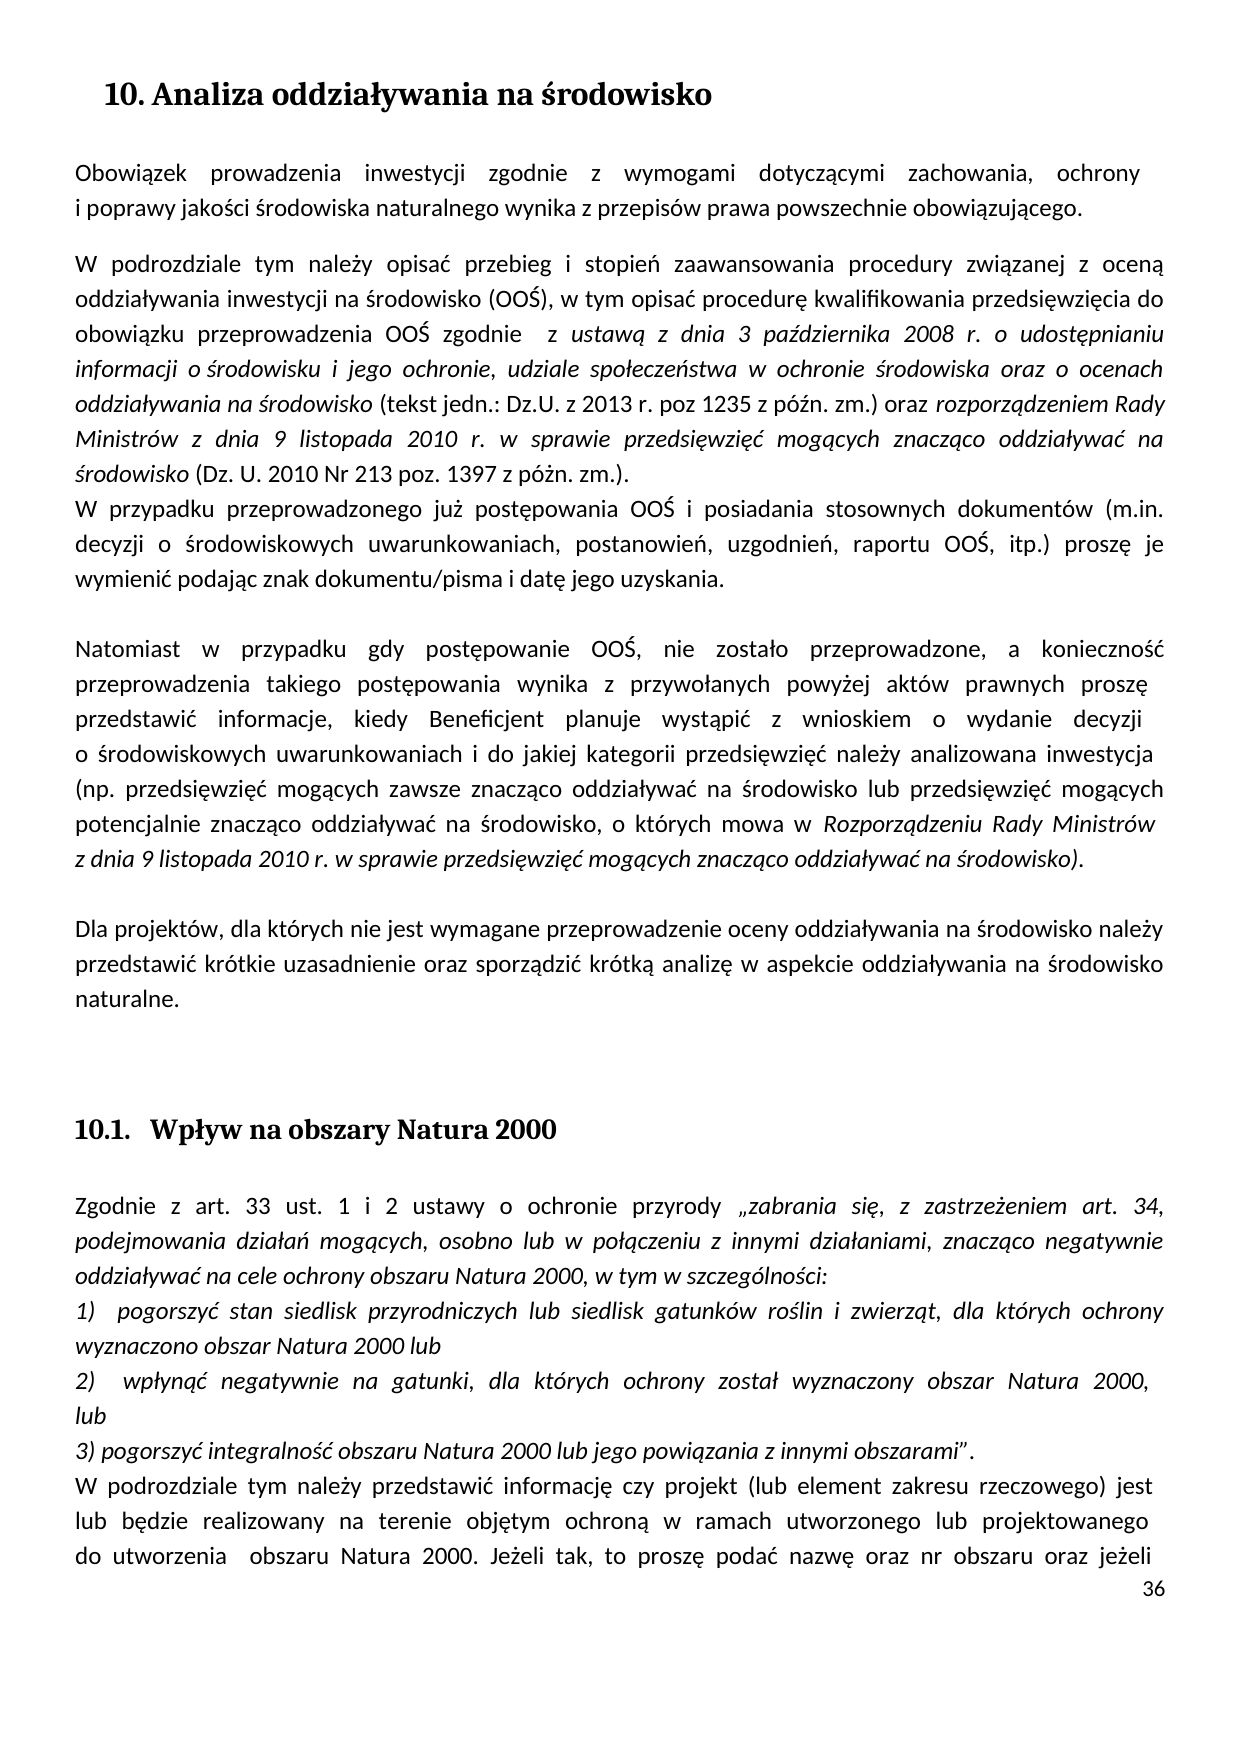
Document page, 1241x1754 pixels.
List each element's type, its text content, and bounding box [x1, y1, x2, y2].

list Dla projektów, dla których nie jest wymagane przeprowadzenie oceny oddziaływania na środowisko należy przedstawić krótkie uzasadnienie oraz sporządzić krótką analizę w aspekcie oddziaływania na środowisko naturalne. [75, 913, 1165, 1014]
list W przypadku przeprowadzonego już postępowania OOŚ i posiadania stosownych dokumentów (m.in. decyzji o środowiskowych uwarunkowaniach, postanowień, uzgodnień, raportu OOŚ, itp.) proszę je wymienić podając znak dokumentu/pisma i datę jego uzyskania. [75, 493, 1165, 594]
text Zgodnie z art. 33 ust. 1 i 2 ustawy o ochronie przyrody „zabrania się, z zastrzeżeniem art. 34, podejmowania działań mogących, osobno lub w połączeniu z innymi działaniami, znacząco negatywnie oddziaływać na cele ochrony obszaru Natura 2000, w tym w szczególności: [75, 1190, 1165, 1291]
subtitle Analiza oddziaływania na środowisko [104, 75, 1165, 113]
list Natomiast w przypadku gdy postępowanie OOŚ, nie zostało przeprowadzone, a konieczność przeprowadzenia takiego postępowania wynika z przywołanych powyżej aktów prawnych proszę przedstawić informacje, kiedy Beneficjent planuje wystąpić z wnioskiem o wydanie decyzji o środowiskowych uwarunkowaniach i do jakiej kategorii przedsięwzięć należy analizowana inwestycja (np. przedsięwzięć mogących zawsze znacząco oddziaływać na środowisko lub przedsięwzięć mogących potencjalnie znacząco oddziaływać na środowisko, o których mowa w Rozporządzeniu Rady Ministrów z dnia 9 listopada 2010 r. w sprawie przedsięwzięć mogących znacząco oddziaływać na środowisko). [75, 633, 1165, 874]
text 1) pogorszyć stan siedlisk przyrodniczych lub siedlisk gatunków roślin i zwierząt, dla których ochrony wyznaczono obszar Natura 2000 lub [75, 1295, 1165, 1361]
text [75, 1470, 1165, 1571]
list W podrozdziale tym należy opisać przebieg i stopień zaawansowania procedury związanej z oceną oddziaływania inwestycji na środowisko (OOŚ), w tym opisać procedurę kwalifikowania przedsięwzięcia do obowiązku przeprowadzenia OOŚ zgodnie z ustawą z dnia 3 października 2008 r. o udostępnianiu informacji o środowisku i jego ochronie, udziale społeczeństwa w ochronie środowiska oraz o ocenach oddziaływania na środowisko (tekst jedn.: Dz.U. z 2013 r. poz 1235 z późn. zm.) oraz rozporządzeniem Rady Ministrów z dnia 9 listopada 2010 r. w sprawie przedsięwzięć mogących znacząco oddziaływać na środowisko (Dz. U. 2010 Nr 213 poz. 1397 z póżn. zm.). [75, 248, 1165, 489]
subtitle Wpływ na obszary Natura 2000 [75, 1113, 1165, 1147]
text 3) pogorszyć integralność obszaru Natura 2000 lub jego powiązania z innymi obszarami”. [75, 1435, 1165, 1466]
text Obowiązek prowadzenia inwestycji zgodnie z wymogami dotyczącymi zachowania, ochrony i poprawy jakości środowiska naturalnego wynika z przepisów prawa powszechnie obowiązującego. [75, 157, 1165, 223]
text 2) wpłynąć negatywnie na gatunki, dla których ochrony został wyznaczony obszar Natura 2000, lub [75, 1365, 1165, 1431]
